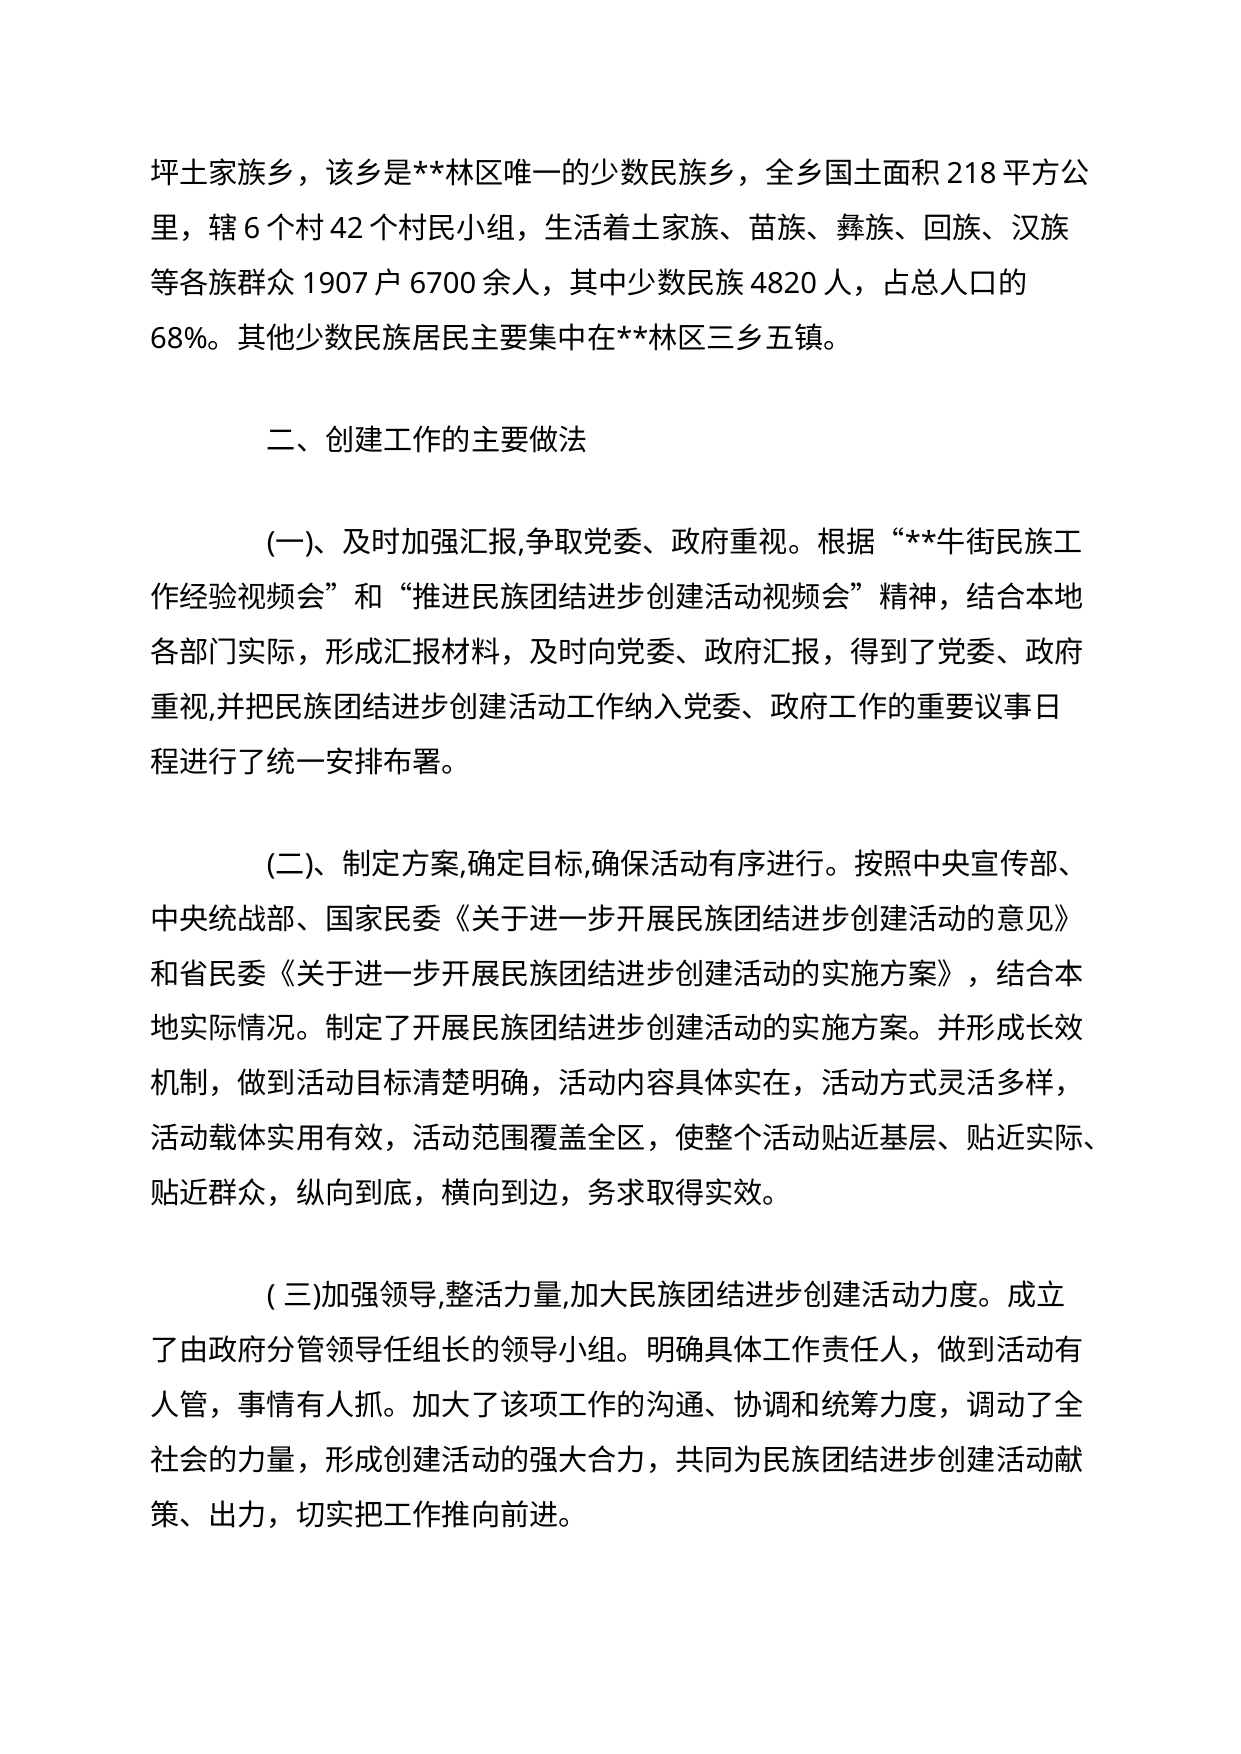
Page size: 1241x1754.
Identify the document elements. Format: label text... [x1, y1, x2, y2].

text (一)、及时加强汇报,争取党委、政府重视。根据“**牛街民族工作经验视频会”和“推进民族团结进步创建活动视频会”精神，结合本地各部门实际，形成汇报材料，及时向党委、政府汇报，得到了党委、政府重视,并把民族团结进步创建活动工作纳入党委、政府工作的重要议事日程进行了统一安排布署。 [150, 519, 1090, 781]
text 二、创建工作的主要做法 [150, 417, 1090, 459]
text ( 三)加强领导,整活力量,加大民族团结进步创建活动力度。成立了由政府分管领导任组长的领导小组。明确具体工作责任人，做到活动有人管，事情有人抓。加大了该项工作的沟通、协调和统筹力度，调动了全社会的力量，形成创建活动的强大合力，共同为民族团结进步创建活动献策、出力，切实把工作推向前进。 [150, 1272, 1090, 1533]
text (二)、制定方案,确定目标,确保活动有序进行。按照中央宣传部、中央统战部、国家民委《关于进一步开展民族团结进步创建活动的意见》和省民委《关于进一步开展民族团结进步创建活动的实施方案》，结合本地实际情况。制定了开展民族团结进步创建活动的实施方案。并形成长效机制，做到活动目标清楚明确，活动内容具体实在，活动方式灵活多样，活动载体实用有效，活动范围覆盖全区，使整个活动贴近基层、贴近实际、贴近群众，纵向到底，横向到边，务求取得实效。 [150, 840, 1090, 1212]
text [150, 150, 1090, 357]
